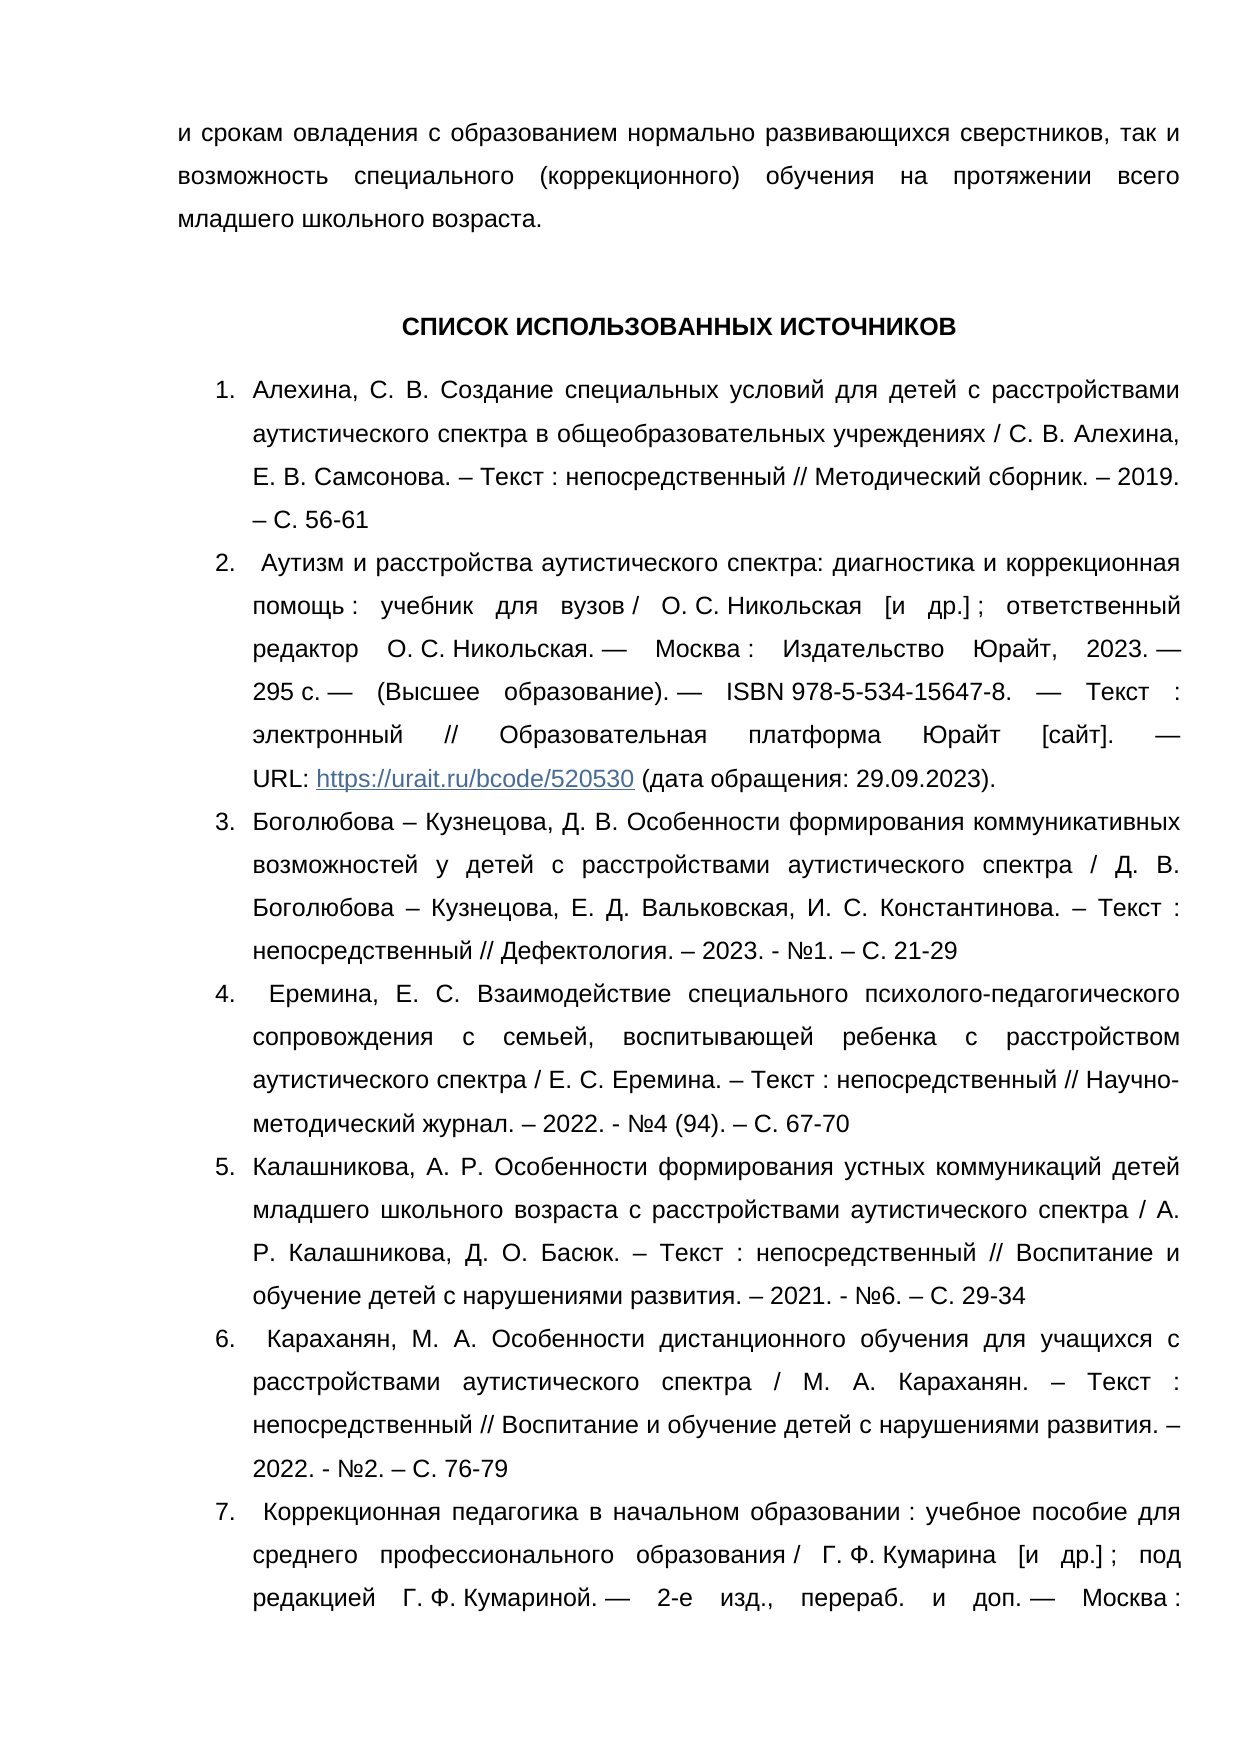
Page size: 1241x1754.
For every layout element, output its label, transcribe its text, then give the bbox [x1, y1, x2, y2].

list Караханян, М. А. Особенности дистанционного обучения для учащихся с расстройствами аутистического спектра / М. А. Караханян. – Текст : непосредственный // Воспитание и обучение детей с нарушениями развития. – 2022. - №2. – С. 76-79 [215, 1324, 1181, 1482]
list Алехина, С. В. Создание специальных условий для детей с расстройствами аутистического спектра в общеобразовательных учреждениях / С. В. Алехина, Е. В. Самсонова. – Текст : непосредственный // Методический сборник. – 2019. – С. 56-61 [215, 375, 1181, 533]
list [215, 1497, 1181, 1612]
list Аутизм и расстройства аутистического спектра: диагностика и коррекционная помощь : учебник для вузов / О. С. Никольская [и др.] ; ответственный редактор О. С. Никольская. — Москва : Издательство Юрайт, 2023. — 295 с. — (Высшее образование). — ISBN 978-5-534-15647-8. — Текст : электронный // Образовательная платформа Юрайт [сайт]. — URL: https://urait.ru/bcode/520530 (дата обращения: 29.09.2023). [215, 548, 1181, 792]
list Калашникова, А. Р. Особенности формирования устных коммуникаций детей младшего школьного возраста с расстройствами аутистического спектра / А. Р. Калашникова, Д. О. Басюк. – Текст : непосредственный // Воспитание и обучение детей с нарушениями развития. – 2021. - №6. – С. 29-34 [215, 1152, 1181, 1310]
text СПИСОК ИСПОЛЬЗОВАННЫХ ИСТОЧНИКОВ [177, 311, 1181, 340]
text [177, 118, 1181, 233]
list Еремина, Е. С. Взаимодействие специального психолого-педагогического сопровождения с семьей, воспитывающей ребенка с расстройством аутистического спектра / Е. С. Еремина. – Текст : непосредственный // Научно-методический журнал. – 2022. - №4 (94). – С. 67-70 [215, 979, 1181, 1137]
list Боголюбова – Кузнецова, Д. В. Особенности формирования коммуникативных возможностей у детей с расстройствами аутистического спектра / Д. В. Боголюбова – Кузнецова, Е. Д. Вальковская, И. С. Константинова. – Текст : непосредственный // Дефектология. – 2023. - №1. – С. 21-29 [215, 807, 1181, 965]
